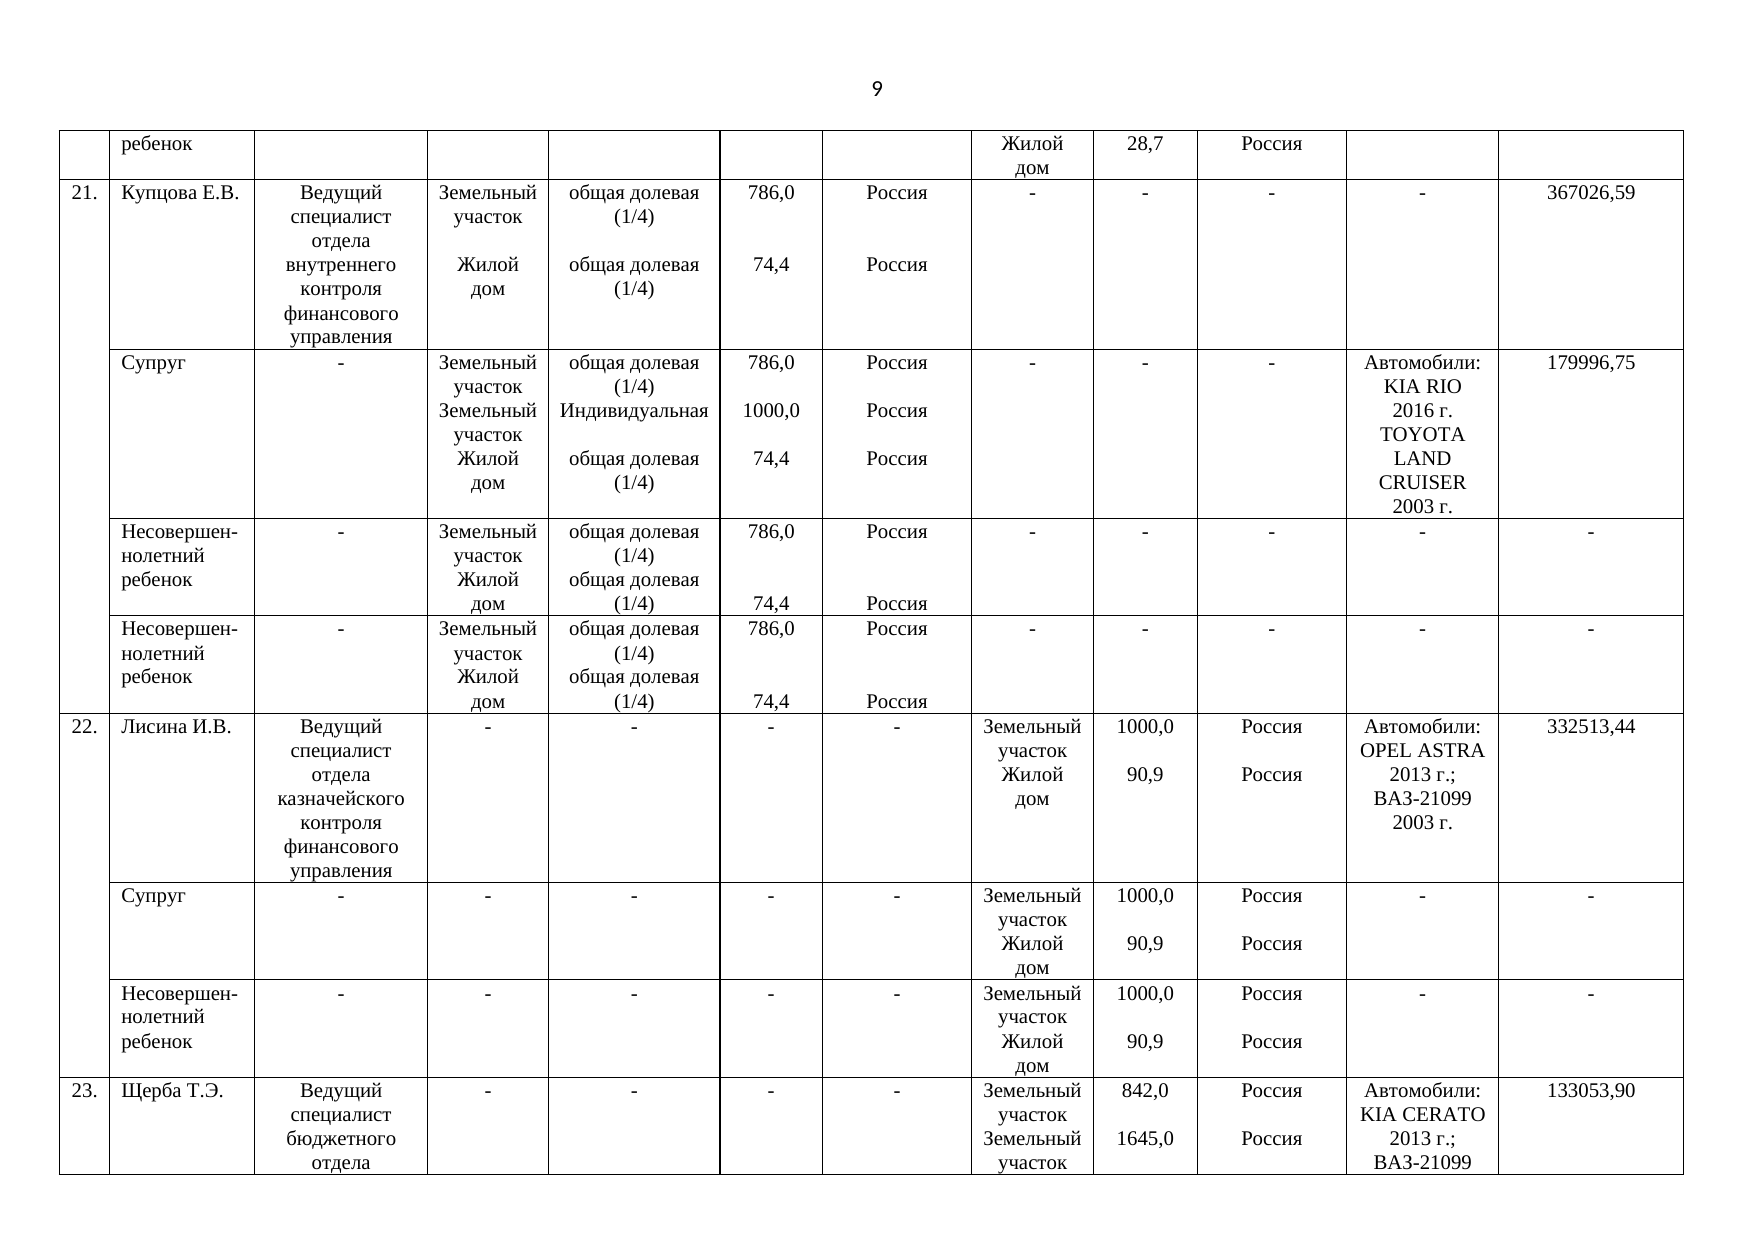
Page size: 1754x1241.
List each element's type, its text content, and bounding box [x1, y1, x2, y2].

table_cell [972, 1078, 1093, 1174]
table_cell Ведущий специалист отдела внутреннего контроля финансового управления [255, 180, 427, 348]
table_cell - [549, 714, 719, 882]
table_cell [1094, 1078, 1197, 1174]
table_cell - [255, 616, 427, 713]
table_cell - [549, 980, 719, 1077]
table_cell Россия Россия [823, 180, 971, 348]
table_cell общая долевая (1/4) общая долевая (1/4) [549, 180, 719, 348]
table_cell - [1347, 519, 1498, 615]
table_cell 367026,59 [1499, 180, 1683, 348]
table_cell 179996,75 [1499, 350, 1683, 518]
table_cell 786,0 1000,0 74,4 [721, 350, 822, 518]
table_cell 21. [60, 180, 109, 713]
table_cell Россия Россия [1198, 714, 1346, 882]
table_cell - [972, 180, 1093, 348]
table_cell - [1347, 616, 1498, 713]
table_cell - [1499, 883, 1683, 979]
table_cell Россия Россия [1198, 883, 1346, 979]
table_cell Земельный участок Жилой дом [972, 980, 1093, 1077]
table_cell Земельный участок Жилой дом [428, 180, 548, 348]
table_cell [972, 131, 1093, 179]
table_cell Ведущий специалист отдела казначейского контроля финансового управления [255, 714, 427, 882]
table_cell Несовершен-нолетний ребенок [110, 616, 254, 713]
table_cell - [1198, 350, 1346, 518]
table_cell Земельный участок Жилой дом [972, 883, 1093, 979]
table_cell Супруг [110, 883, 254, 979]
table_cell - [255, 350, 427, 518]
table_cell Несовершен-нолетний ребенок [110, 980, 254, 1077]
table_cell 858,0 28,7 [1094, 131, 1197, 179]
table_cell - [255, 131, 427, 179]
table_cell - [255, 980, 427, 1077]
table_cell Россия Россия [1198, 980, 1346, 1077]
table_cell Купцова Е.В. [110, 180, 254, 348]
table_cell - [972, 350, 1093, 518]
table_cell - [549, 883, 719, 979]
table_cell 332513,44 [1499, 714, 1683, 882]
table_cell - [1094, 180, 1197, 348]
table_cell 23. [60, 1078, 109, 1174]
table_cell 133053,90 [1499, 1078, 1683, 1174]
table_cell - [823, 980, 971, 1077]
table_cell общая долевая (1/4) общая долевая (1/4) [549, 616, 719, 713]
table_cell Автомобили: KIA RIO 2016 г. TOYOTA LAND CRUISER 2003 г. [1347, 350, 1498, 518]
table_cell - [1347, 131, 1498, 179]
table_cell Россия Россия Россия [823, 350, 971, 518]
table_cell - [721, 714, 822, 882]
table_cell 786,0 74,4 [721, 616, 822, 713]
table_cell - [721, 883, 822, 979]
table_cell - [1499, 980, 1683, 1077]
table_cell Земельный участок Жилой дом [972, 714, 1093, 882]
table_cell - [721, 131, 822, 179]
table_cell Россия Россия [823, 616, 971, 713]
table_cell 1000,0 90,9 [1094, 714, 1197, 882]
table_cell 786,0 74,4 [721, 519, 822, 615]
table_cell - [428, 131, 548, 179]
table_cell Лисина И.В. [110, 714, 254, 882]
table_cell Автомобили: OPEL ASTRA 2013 г.; ВАЗ-21099 2003 г. [1347, 714, 1498, 882]
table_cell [255, 1078, 427, 1174]
table_cell общая долевая (1/4) общая долевая (1/4) [549, 519, 719, 615]
table_cell - [549, 131, 719, 179]
table_cell - [255, 519, 427, 615]
table_cell Щерба Т.Э. [110, 1078, 254, 1174]
table_cell - [428, 1078, 548, 1174]
table_cell - [823, 883, 971, 979]
table_cell - [1198, 519, 1346, 615]
table_cell - [1094, 616, 1197, 713]
table_cell - [1499, 616, 1683, 713]
table_cell - [972, 616, 1093, 713]
table_cell 22. [60, 714, 109, 1077]
table_cell - [823, 1078, 971, 1174]
table_cell Россия Россия [823, 519, 971, 615]
table_cell - [1094, 519, 1197, 615]
table_cell общая долевая (1/4) Индивидуальная общая долевая (1/4) [549, 350, 719, 518]
table_cell - [1347, 883, 1498, 979]
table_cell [1347, 1078, 1498, 1174]
table_cell - [428, 883, 548, 979]
table_cell - [823, 131, 971, 179]
table_cell Земельный участок Жилой дом [428, 616, 548, 713]
table_cell - [428, 980, 548, 1077]
table_cell 1000,0 90,9 [1094, 883, 1197, 979]
table_cell 1000,0 90,9 [1094, 980, 1197, 1077]
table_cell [110, 131, 254, 179]
table_cell 786,0 74,4 [721, 180, 822, 348]
table_cell Земельный участок Земельный участок Жилой дом [428, 350, 548, 518]
table_cell Несовершен-нолетний ребенок [110, 519, 254, 615]
table_cell - [721, 1078, 822, 1174]
table_cell - [721, 980, 822, 1077]
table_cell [1198, 1078, 1346, 1174]
table_cell - [1094, 350, 1197, 518]
table_cell Супруг [110, 350, 254, 518]
table_cell Земельный участок Жилой дом [428, 519, 548, 615]
table_cell - [1499, 519, 1683, 615]
table_cell - [1198, 616, 1346, 713]
table_cell Россия Россия [1198, 131, 1346, 179]
table_cell - [1499, 131, 1683, 179]
table_cell - [972, 519, 1093, 615]
table_cell - [549, 1078, 719, 1174]
table_cell - [823, 714, 971, 882]
table_cell - [1347, 980, 1498, 1077]
table_cell - [1347, 180, 1498, 348]
table_cell - [1198, 180, 1346, 348]
table_cell - [428, 714, 548, 882]
table_cell - [255, 883, 427, 979]
